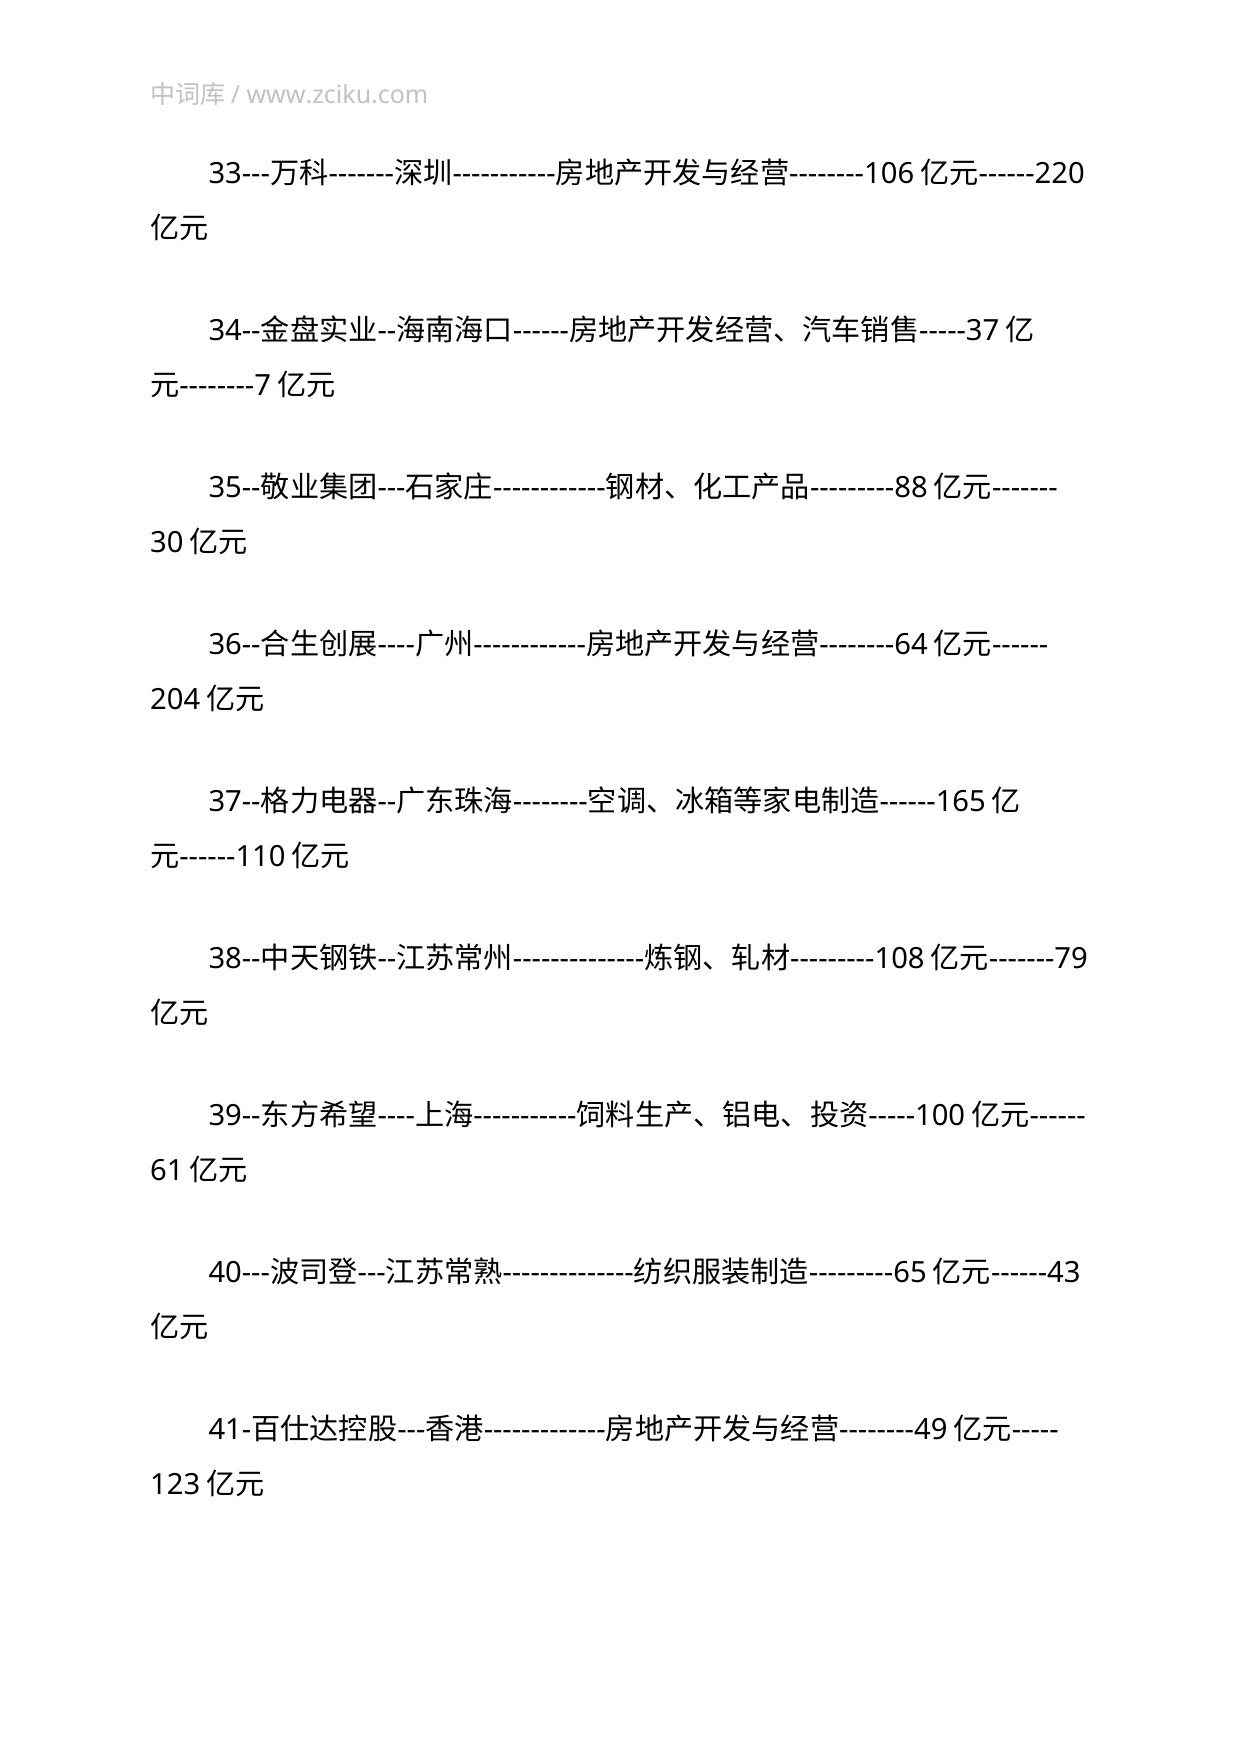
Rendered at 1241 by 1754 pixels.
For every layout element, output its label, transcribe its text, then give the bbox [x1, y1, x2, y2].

text 38--中天钢铁--江苏常州--------------炼钢、轧材---------108亿元-------79亿元 [150, 935, 1090, 1032]
text 33---万科-------深圳-----------房地产开发与经营--------106亿元------220亿元 [150, 150, 1090, 247]
text 34--金盘实业--海南海口------房地产开发经营、汽车销售-----37亿元--------7亿元 [150, 307, 1090, 404]
text 37--格力电器--广东珠海--------空调、冰箱等家电制造------165亿元------110亿元 [150, 778, 1090, 875]
text 35--敬业集团---石家庄------------钢材、化工产品---------88亿元-------30亿元 [150, 464, 1090, 561]
text 40---波司登---江苏常熟--------------纺织服装制造---------65亿元------43亿元 [150, 1248, 1090, 1346]
text 39--东方希望----上海-----------饲料生产、铝电、投资-----100亿元------61亿元 [150, 1091, 1090, 1189]
text 41-百仕达控股---香港-------------房地产开发与经营--------49亿元-----123亿元 [150, 1405, 1090, 1503]
text 36--合生创展----广州------------房地产开发与经营--------64亿元------204亿元 [150, 621, 1090, 718]
